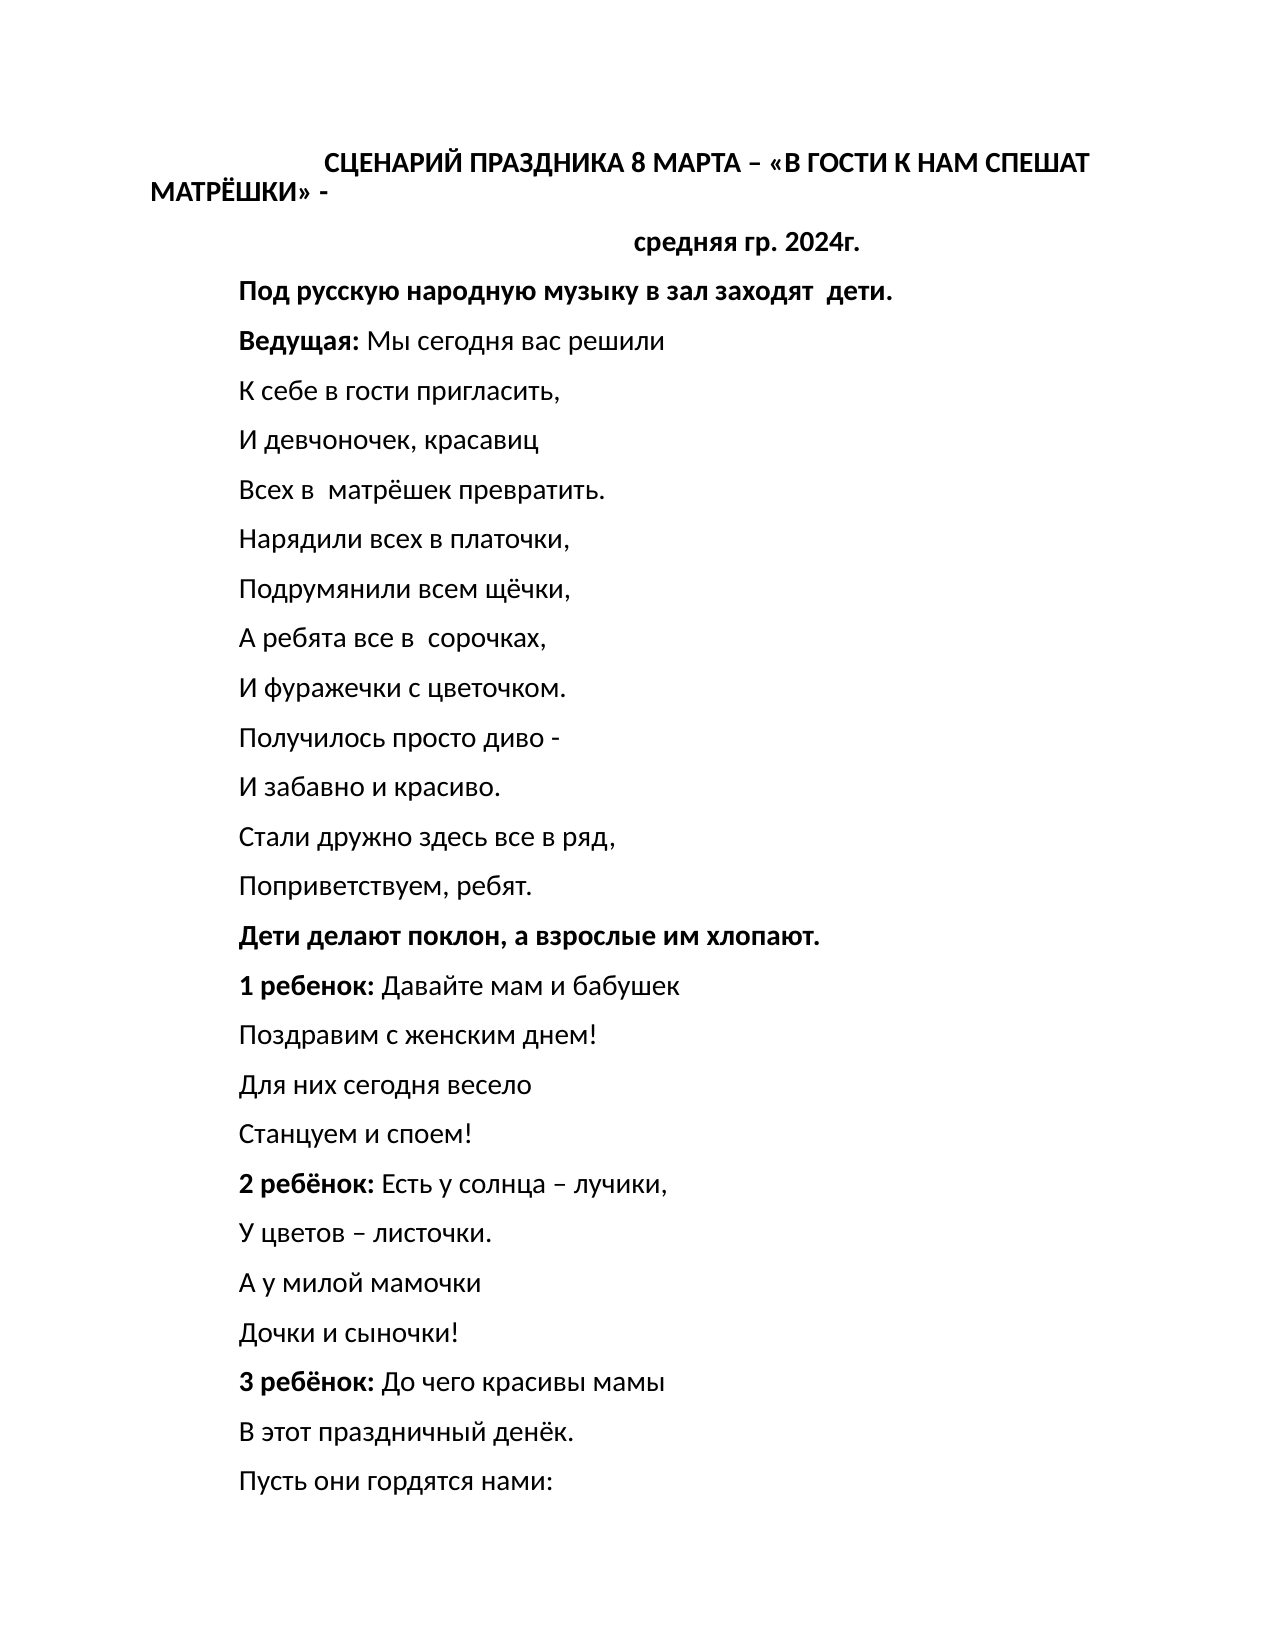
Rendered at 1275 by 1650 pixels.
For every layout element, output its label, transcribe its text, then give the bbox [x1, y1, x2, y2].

text А у милой мамочки [150, 1269, 1125, 1298]
text СЦЕНАРИЙ ПРАЗДНИКА 8 МАРТА – «В ГОСТИ К НАМ СПЕШАТ МАТРЁШКИ» - [150, 150, 1125, 207]
text Всех в матрёшек превратить. [150, 476, 1125, 505]
text Пусть они гордятся нами: [150, 1468, 1125, 1497]
text У цветов – листочки. [150, 1220, 1125, 1249]
text Получилось просто диво - [150, 724, 1125, 753]
text средняя гр. 2024г. [150, 228, 1125, 257]
text Нарядили всех в платочки, [150, 526, 1125, 554]
text Поприветствуем, ребят. [150, 873, 1125, 902]
text Под русскую народную музыку в зал заходят дети. [150, 278, 1125, 307]
text 1 ребенок: Давайте мам и бабушек [150, 972, 1125, 1001]
text 2 ребёнок: Есть у солнца – лучики, [150, 1170, 1125, 1199]
text Для них сегодня весело [150, 1071, 1125, 1100]
text В этот праздничный денёк. [150, 1418, 1125, 1447]
text И забавно и красиво. [150, 774, 1125, 802]
text К себе в гости пригласить, [150, 377, 1125, 406]
text И фуражечки с цветочком. [150, 674, 1125, 703]
text А ребята все в сорочках, [150, 625, 1125, 654]
text Стали дружно здесь все в ряд, [150, 823, 1125, 852]
text Подрумянили всем щёчки, [150, 575, 1125, 604]
text 3 ребёнок: До чего красивы мамы [150, 1369, 1125, 1397]
text Станцуем и споем! [150, 1121, 1125, 1149]
text Дети делают поклон, а взрослые им хлопают. [150, 922, 1125, 951]
text Ведущая: Мы сегодня вас решили [150, 327, 1125, 356]
text И девчоночек, красавиц [150, 427, 1125, 455]
text Дочки и сыночки! [150, 1319, 1125, 1348]
text Поздравим с женским днем! [150, 1022, 1125, 1050]
